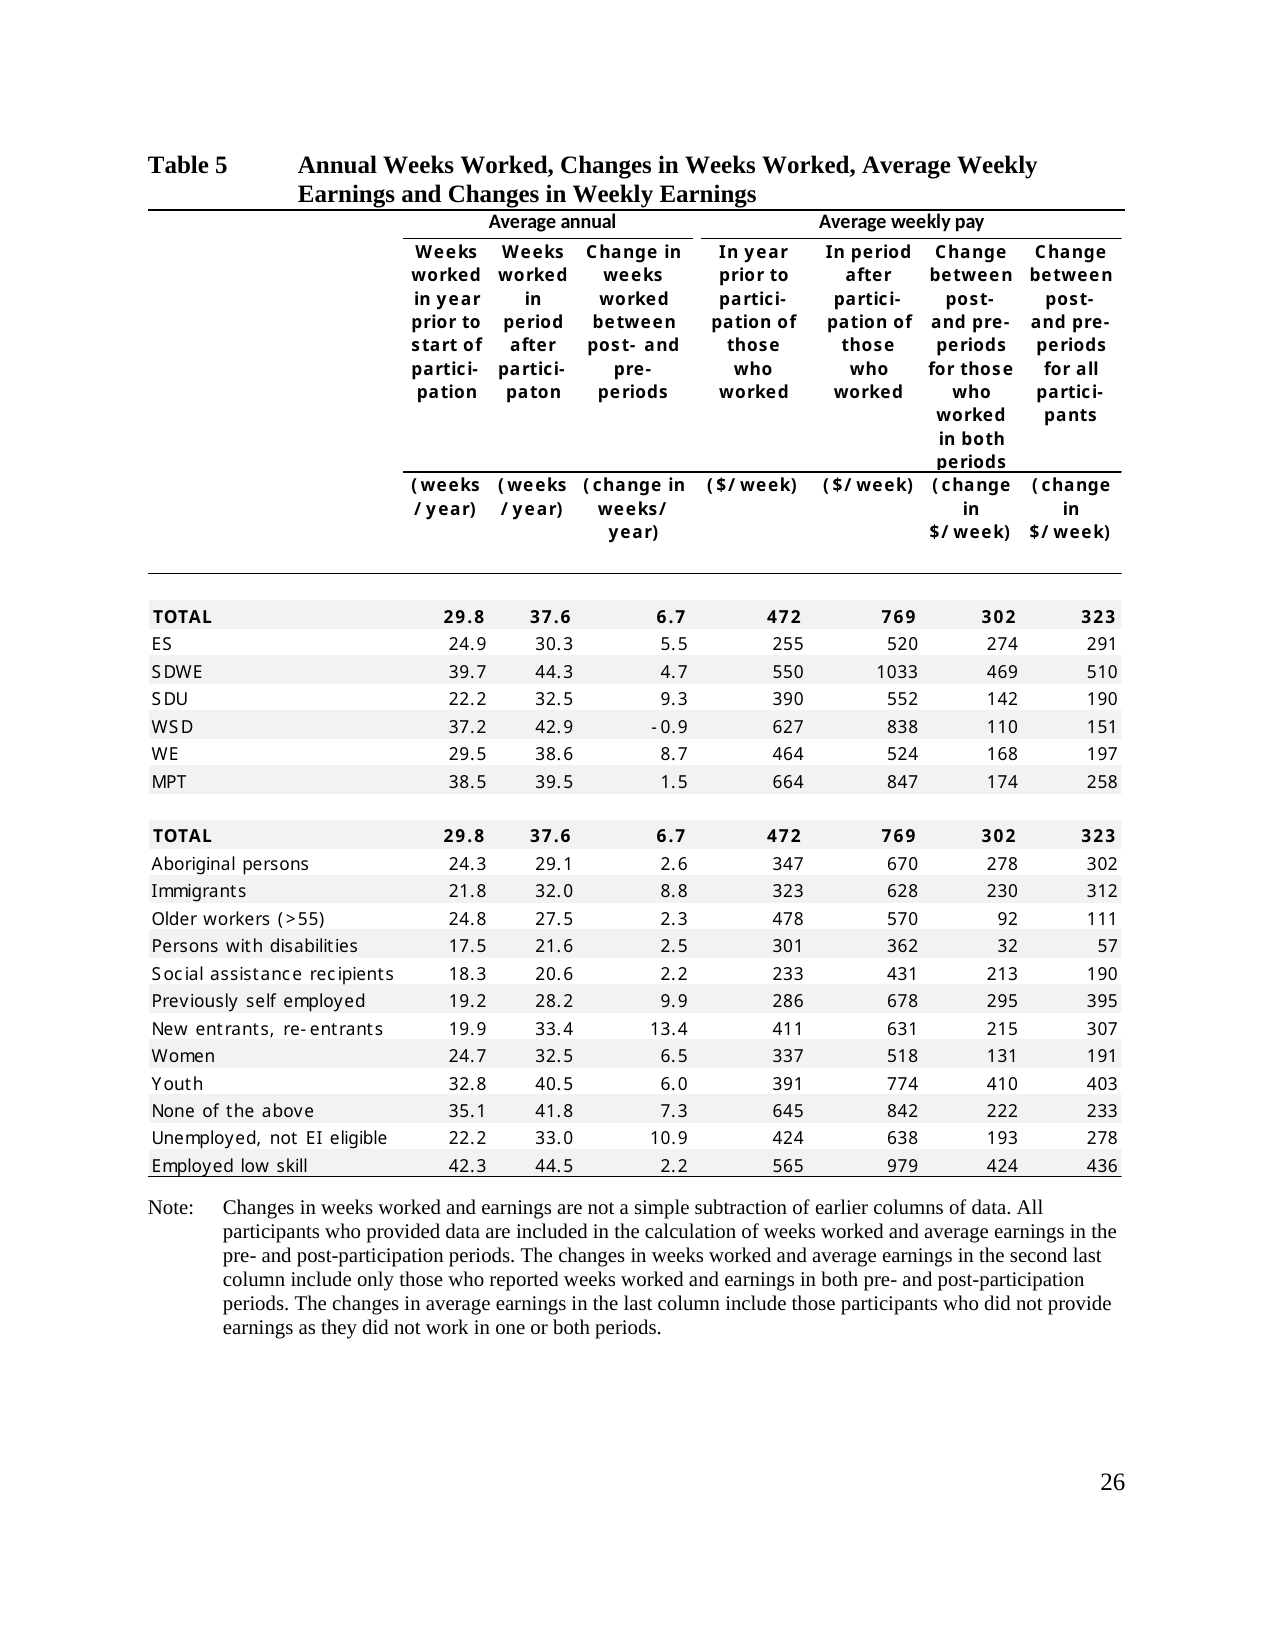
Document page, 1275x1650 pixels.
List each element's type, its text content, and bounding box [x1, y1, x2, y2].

text Table 5 Annual Weeks Worked, Changes in Weeks Worked, Average Weekly Earnings and Changes in Weekly Earnings [148, 150, 1125, 209]
text Note: Changes in weeks worked and earnings are not a simple subtraction of earlier columns of data. All participants who provided data are included in the calculation of weeks worked and average earnings in the pre- and post-participation periods. The changes in weeks worked and average earnings in the second last column include only those who reported weeks worked and earnings in both pre- and post-participation periods. The changes in average earnings in the last column include those participants who did not provide earnings as they did not work in one or both periods. [148, 1194, 1125, 1339]
